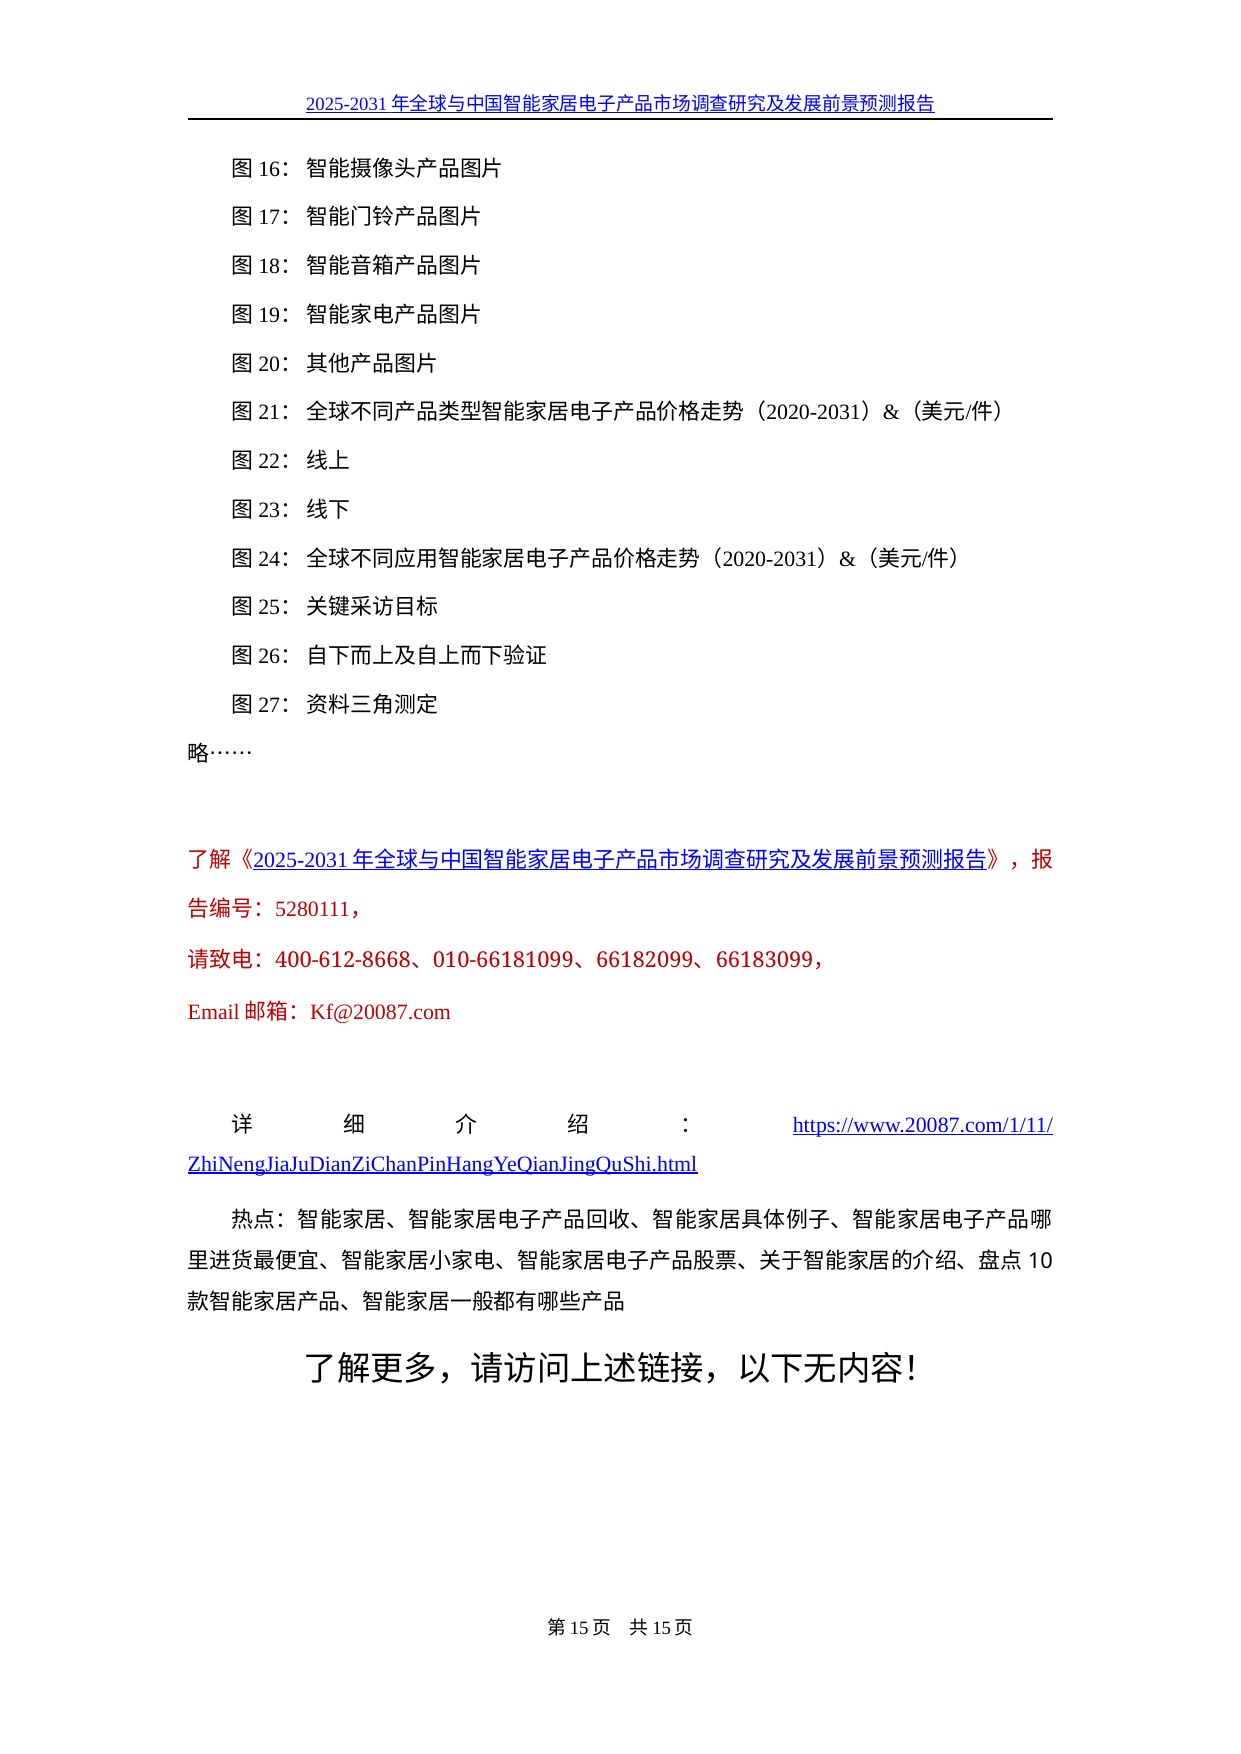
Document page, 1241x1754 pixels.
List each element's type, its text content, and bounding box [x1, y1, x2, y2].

text 详细介绍：https://www.20087.com/1/11/ZhiNengJiaJuDianZiChanPinHangYeQianJingQuShi.html [187, 1106, 1053, 1179]
text 请致电：400-612-8668、010-66181099、66182099、66183099， [187, 942, 1053, 974]
title 了解更多，请访问上述链接，以下无内容！ [187, 1333, 1053, 1398]
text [187, 150, 1053, 768]
text Email邮箱：Kf@20087.com [187, 993, 1053, 1026]
text 热点：智能家居、智能家居电子产品回收、智能家居具体例子、智能家居电子产品哪里进货最便宜、智能家居小家电、智能家居电子产品股票、关于智能家居的介绍、盘点10款智能家居产品、智能家居一般都有哪些产品 [187, 1202, 1053, 1316]
text 了解《2025-2031年全球与中国智能家居电子产品市场调查研究及发展前景预测报告》，报告编号：5280111， [187, 842, 1053, 923]
